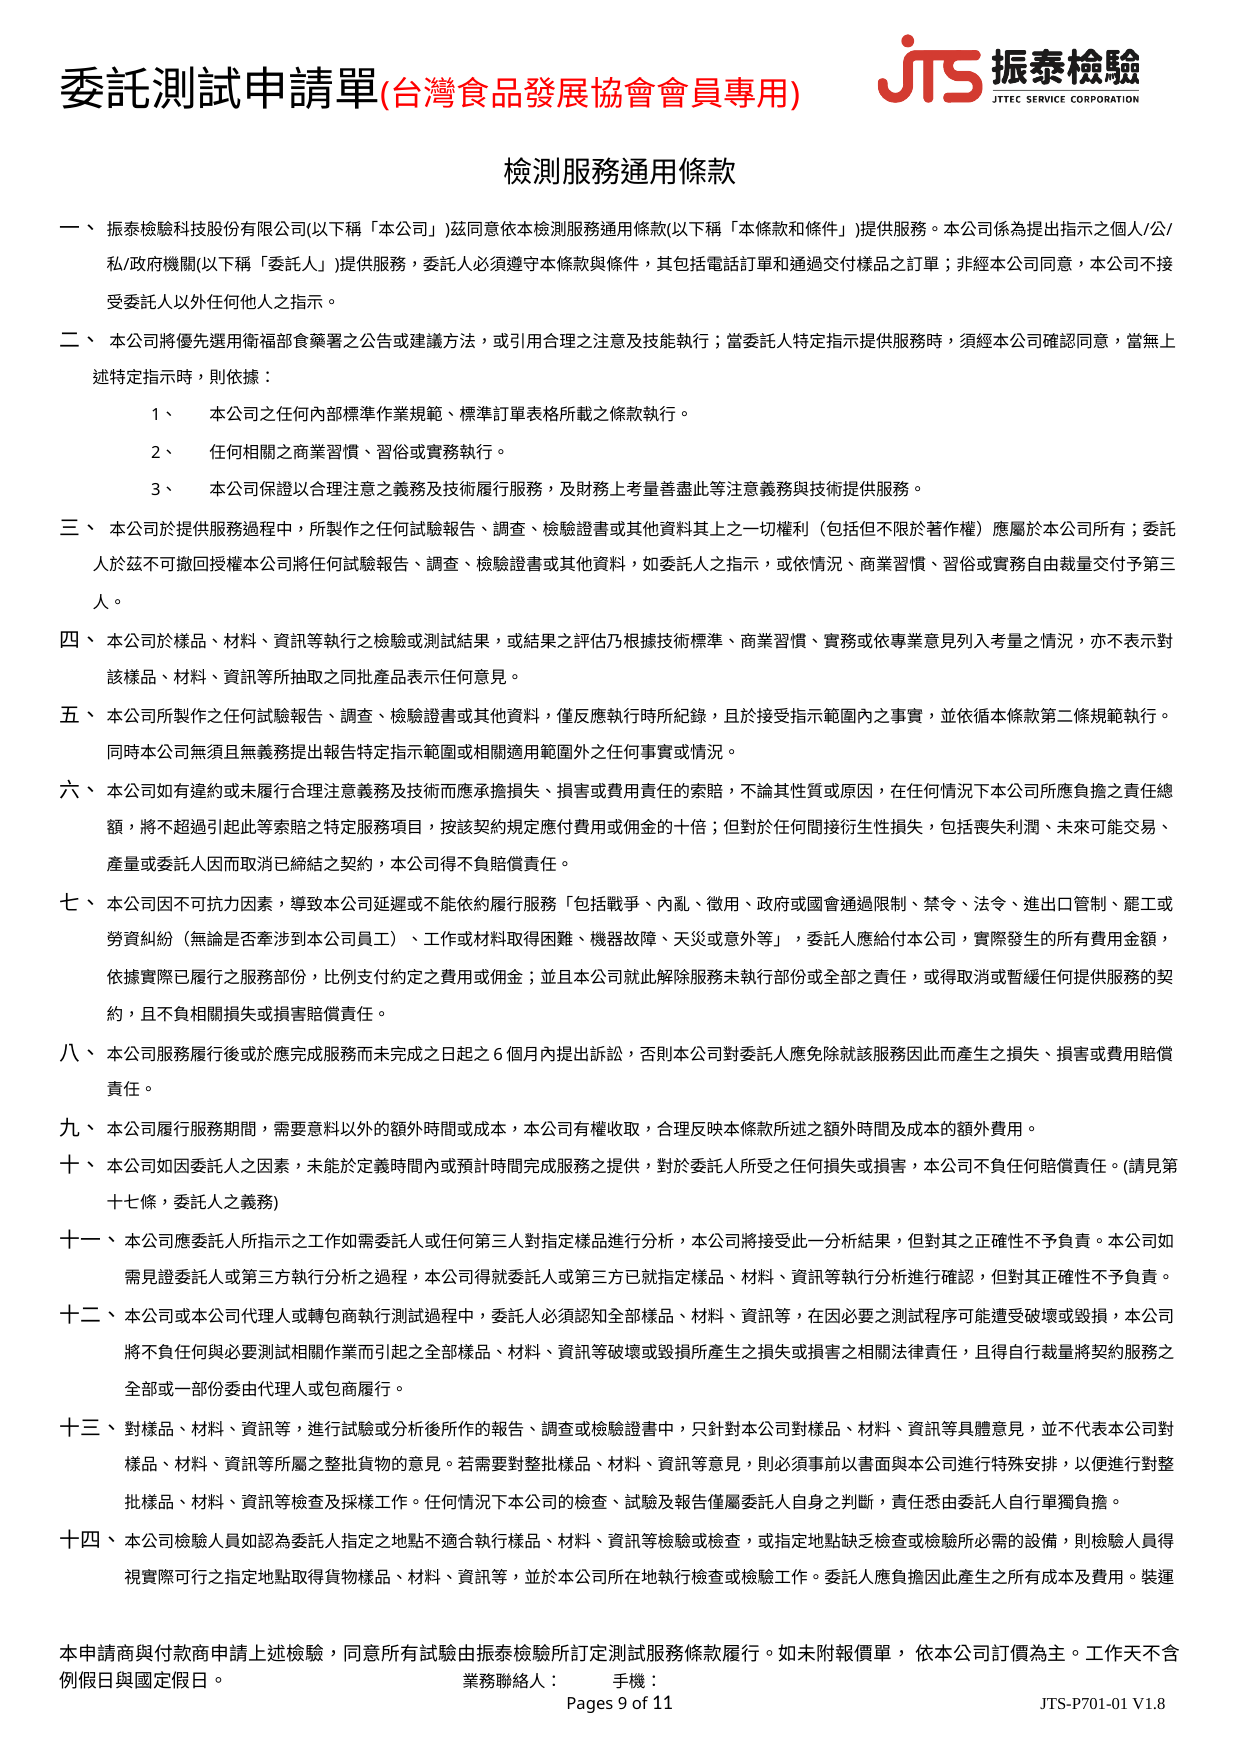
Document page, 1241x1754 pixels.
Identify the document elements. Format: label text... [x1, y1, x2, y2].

list 本公司因不可抗力因素，導致本公司延遲或不能依約履行服務「包括戰爭、內亂、徵用、政府或國會通過限制、禁令、法令、進出口管制、罷工或勞資糾紛（無論是否牽涉到本公司員工）、工作或材料取得困難、機器故障、天災或意外等」，委託人應給付本公司，實際發生的所有費用金額，依據實際已履行之服務部份，比例支付約定之費用或佣金；並且本公司就此解除服務未執行部份或全部之責任，或得取消或暫緩任何提供服務的契約，且不負相關損失或損害賠償責任。 [59, 882, 1181, 1032]
list 本公司於提供服務過程中，所製作之任何試驗報告、調查、檢驗證書或其他資料其上之一切權利（包括但不限於著作權）應屬於本公司所有；委託人於茲不可撤回授權本公司將任何試驗報告、調查、檢驗證書或其他資料，如委託人之指示，或依情況、商業習慣、習俗或實務自由裁量交付予第三人。 [59, 507, 1181, 620]
list 本公司或本公司代理人或轉包商執行測試過程中，委託人必須認知全部樣品、材料、資訊等，在因必要之測試程序可能遭受破壞或毀損，本公司將不負任何與必要測試相關作業而引起之全部樣品、材料、資訊等破壞或毀損所產生之損失或損害之相關法律責任，且得自行裁量將契約服務之全部或一部份委由代理人或包商履行。 [59, 1295, 1181, 1407]
list 本公司之任何內部標準作業規範、標準訂單表格所載之條款執行。 [151, 395, 1181, 432]
list 本公司履行服務期間，需要意料以外的額外時間或成本，本公司有權收取，合理反映本條款所述之額外時間及成本的額外費用。 [59, 1107, 1181, 1145]
list 振泰檢驗科技股份有限公司(以下稱「本公司」)茲同意依本檢測服務通用條款(以下稱「本條款和條件」)提供服務。本公司係為提出指示之個人/公/私/政府機關(以下稱「委託人」)提供服務，委託人必須遵守本條款與條件，其包括電話訂單和通過交付樣品之訂單；非經本公司同意，本公司不接受委託人以外任何他人之指示。 [59, 207, 1181, 320]
list 本公司將優先選用衛福部食藥署之公告或建議方法，或引用合理之注意及技能執行；當委託人特定指示提供服務時，須經本公司確認同意，當無上述特定指示時，則依據： [59, 320, 1181, 395]
list 本公司如因委託人之因素，未能於定義時間內或預計時間完成服務之提供，對於委託人所受之任何損失或損害，本公司不負任何賠償責任。(請見第十七條，委託人之義務) [59, 1145, 1181, 1220]
list 本公司所製作之任何試驗報告、調查、檢驗證書或其他資料，僅反應執行時所紀錄，且於接受指示範圍內之事實，並依循本條款第二條規範執行。同時本公司無須且無義務提出報告特定指示範圍或相關適用範圍外之任何事實或情況。 [59, 695, 1181, 770]
list 本公司應委託人所指示之工作如需委託人或任何第三人對指定樣品進行分析，本公司將接受此一分析結果，但對其之正確性不予負責。本公司如需見證委託人或第三方執行分析之過程，本公司得就委託人或第三方已就指定樣品、材料、資訊等執行分析進行確認，但對其正確性不予負責。 [59, 1220, 1181, 1295]
text 檢測服務通用條款 [59, 132, 1181, 207]
list 對樣品、材料、資訊等，進行試驗或分析後所作的報告、調查或檢驗證書中，只針對本公司對樣品、材料、資訊等具體意見，並不代表本公司對樣品、材料、資訊等所屬之整批貨物的意見。若需要對整批樣品、材料、資訊等意見，則必須事前以書面與本公司進行特殊安排，以便進行對整批樣品、材料、資訊等檢查及採樣工作。任何情況下本公司的檢查、試驗及報告僅屬委託人自身之判斷，責任悉由委託人自行單獨負擔。 [59, 1407, 1181, 1520]
list 本公司如有違約或未履行合理注意義務及技術而應承擔損失、損害或費用責任的索賠，不論其性質或原因，在任何情況下本公司所應負擔之責任總額，將不超過引起此等索賠之特定服務項目，按該契約規定應付費用或佣金的十倍；但對於任何間接衍生性損失，包括喪失利潤、未來可能交易、產量或委託人因而取消已締結之契約，本公司得不負賠償責任。 [59, 770, 1181, 882]
list 本公司保證以合理注意之義務及技術履行服務，及財務上考量善盡此等注意義務與技術提供服務。 [151, 470, 1181, 507]
picture [877, 34, 1139, 103]
list 本公司服務履行後或於應完成服務而未完成之日起之6個月內提出訴訟，否則本公司對委託人應免除就該服務因此而產生之損失、損害或費用賠償責任。 [59, 1032, 1181, 1107]
list 任何相關之商業習慣、習俗或實務執行。 [151, 432, 1181, 470]
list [59, 1520, 1181, 1595]
list 本公司於樣品、材料、資訊等執行之檢驗或測試結果，或結果之評估乃根據技術標準、商業習慣、實務或依專業意見列入考量之情況，亦不表示對該樣品、材料、資訊等所抽取之同批產品表示任何意見。 [59, 620, 1181, 695]
